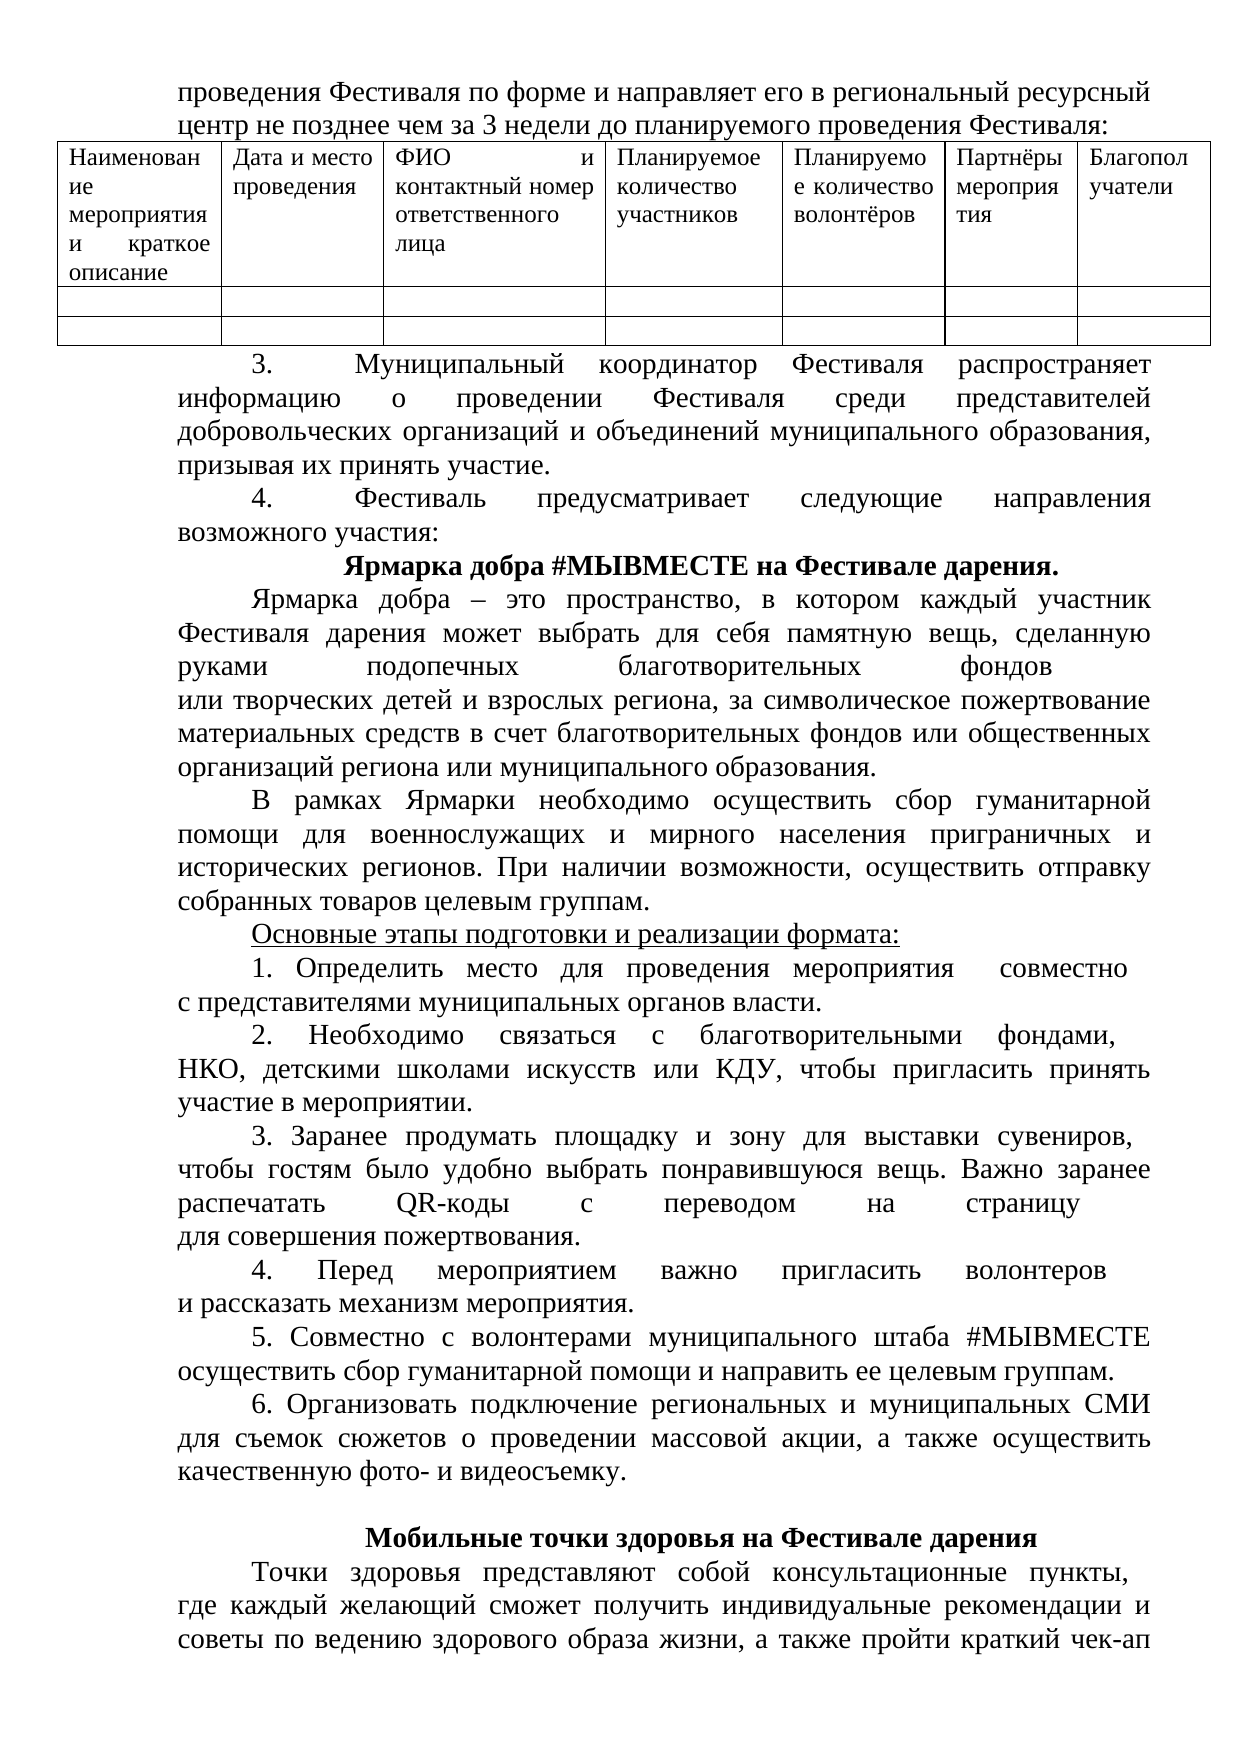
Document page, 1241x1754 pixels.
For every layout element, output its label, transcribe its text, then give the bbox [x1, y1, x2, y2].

text В рамках Ярмарки необходимо осуществить сбор гуманитарной помощи для военнослужащих и мирного населения приграничных и исторических регионов. При наличии возможности, осуществить отправку собранных товаров целевым группам. [177, 782, 1152, 917]
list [177, 74, 1152, 141]
table_cell [946, 317, 1077, 345]
table_cell [222, 317, 383, 345]
text 6. Организовать подключение региональных и муниципальных СМИ для съемок сюжетов о проведении массовой акции, а также осуществить качественную фото- и видеосъемку. [177, 1386, 1152, 1487]
table_cell [58, 317, 221, 345]
table_cell [1078, 317, 1210, 345]
list Фестиваль предусматривает следующие направления возможного участия: [177, 481, 1152, 548]
text Ярмарка добра #МЫВМЕСТЕ на Фестивале дарения. [177, 548, 1152, 581]
text Основные этапы подготовки и реализации формата: [177, 917, 1152, 950]
table_header ФИО и контактный номер ответственного лица [384, 142, 605, 286]
text 1. Определить место для проведения мероприятия совместно с представителями муниципальных органов власти. [177, 950, 1152, 1017]
text 2. Необходимо связаться с благотворительными фондами, НКО, детскими школами искусств или КДУ, чтобы пригласить принять участие в мероприятии. [177, 1017, 1152, 1118]
text Мобильные точки здоровья на Фестивале дарения [177, 1520, 1152, 1554]
table_cell [1078, 287, 1210, 316]
table_header Дата и место проведения [222, 142, 383, 286]
list Муниципальный координатор Фестиваля распространяет информацию о проведении Фестиваля среди представителей добровольческих организаций и объединений муниципального образования, призывая их принять участие. [177, 346, 1152, 481]
table_header Благополучатели [1078, 142, 1210, 286]
table_cell [783, 317, 944, 345]
table_cell [384, 317, 605, 345]
text 4. Перед мероприятием важно пригласить волонтеров и рассказать механизм мероприятия. [177, 1252, 1152, 1319]
table_header Планируемое количество волонтёров [783, 142, 944, 286]
text 5. Совместно с волонтерами муниципального штаба #МЫВМЕСТЕ осуществить сбор гуманитарной помощи и направить ее целевым группам. [177, 1319, 1152, 1386]
table_cell [606, 317, 782, 345]
text Ярмарка добра – это пространство, в котором каждый участник Фестиваля дарения может выбрать для себя памятную вещь, сделанную руками подопечных благотворительных фондов или творческих детей и взрослых региона, за символическое пожертвование материальных средств в счет благотворительных фондов или общественных организаций региона или муниципального образования. [177, 581, 1152, 782]
table_header Планируемое количество участников [606, 142, 782, 286]
table_cell [384, 287, 605, 316]
table_cell [946, 287, 1077, 316]
text 3. Заранее продумать площадку и зону для выставки сувениров, чтобы гостям было удобно выбрать понравившуюся вещь. Важно заранее распечатать QR-коды с переводом на страницу для совершения пожертвования. [177, 1118, 1152, 1252]
table_cell [783, 287, 944, 316]
table_header Наименование мероприятия и краткое описание [58, 142, 221, 286]
table_cell [222, 287, 383, 316]
table_cell [58, 287, 221, 316]
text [177, 1554, 1152, 1654]
table_cell [606, 287, 782, 316]
table_header Партнёры мероприятия [946, 142, 1077, 286]
